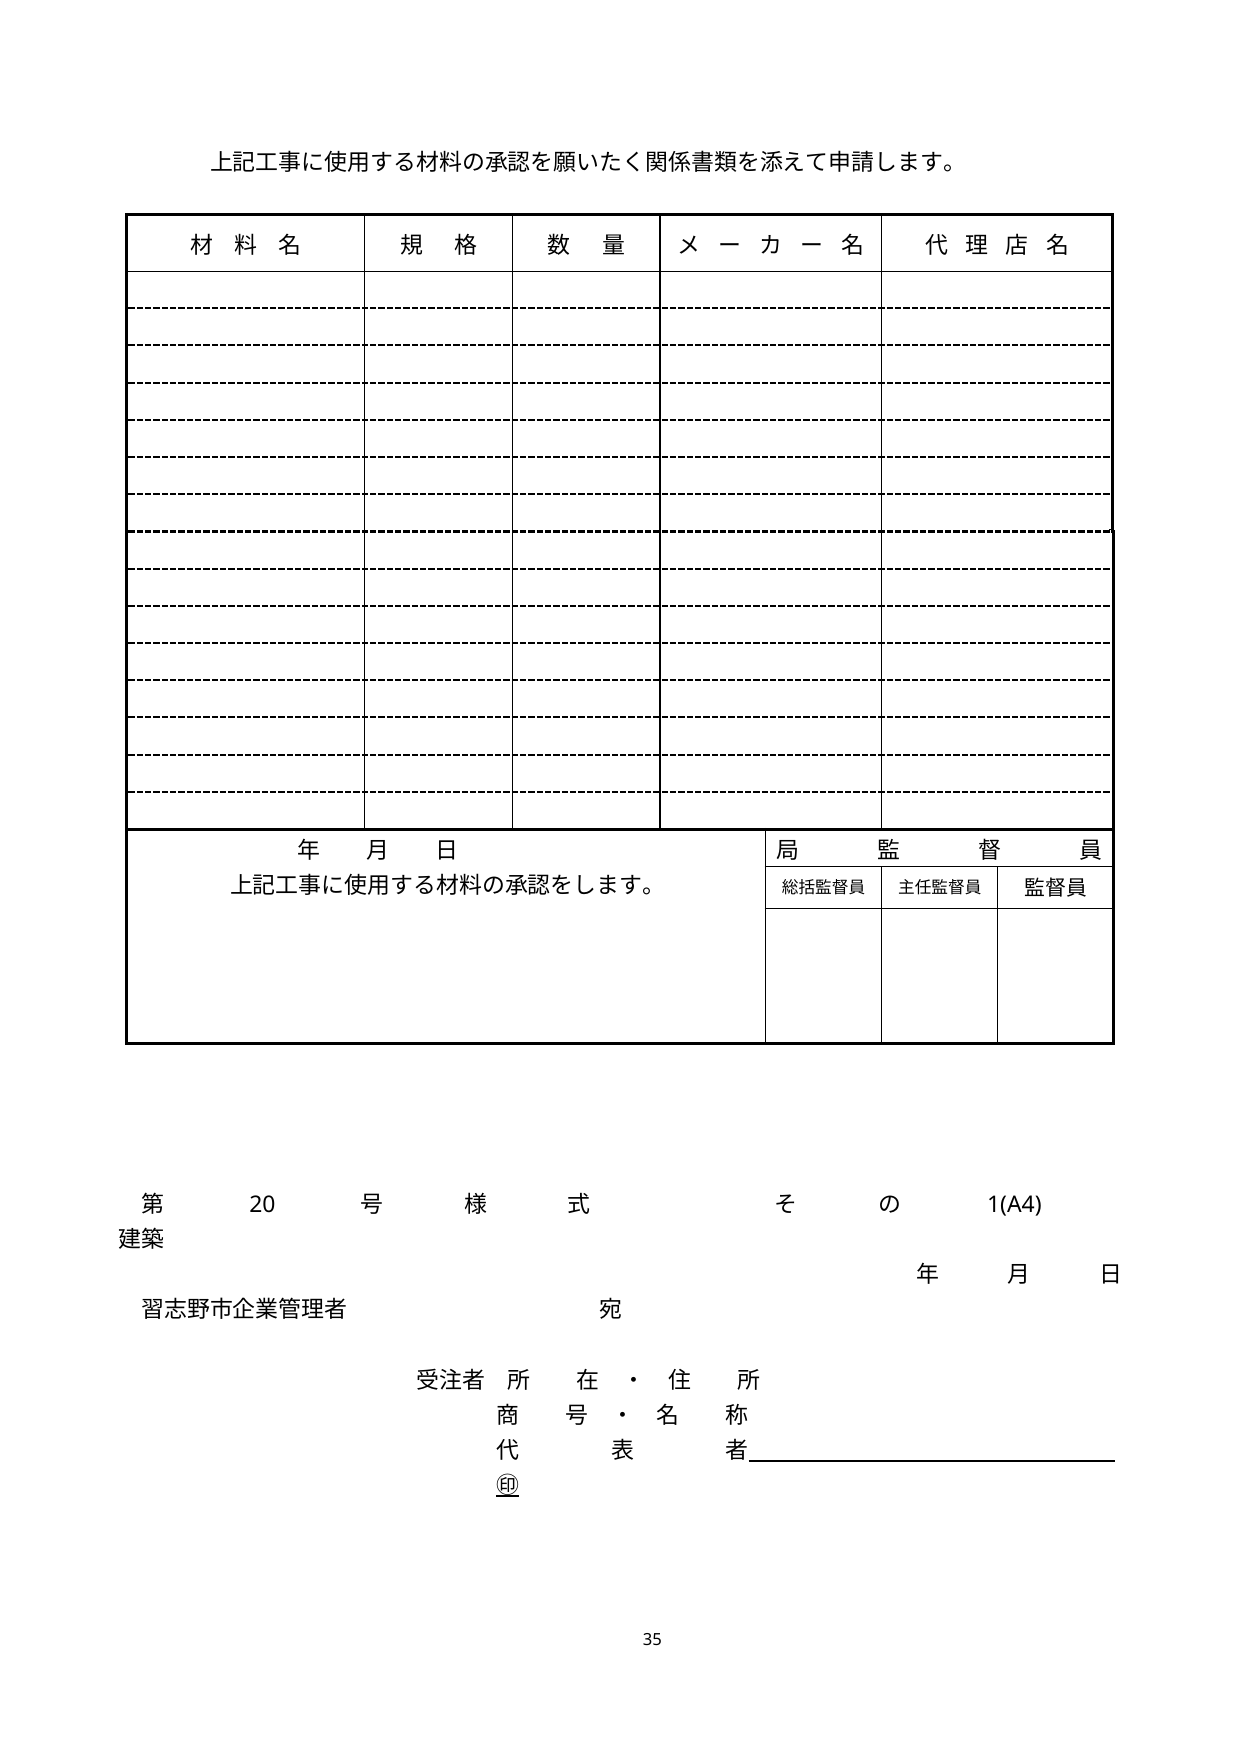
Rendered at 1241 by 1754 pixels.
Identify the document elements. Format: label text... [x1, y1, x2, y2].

text 第20号様式 その1(A4) 建築 [118, 1185, 1122, 1255]
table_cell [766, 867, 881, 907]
text 商 号 ・ 名 称 [496, 1396, 1122, 1431]
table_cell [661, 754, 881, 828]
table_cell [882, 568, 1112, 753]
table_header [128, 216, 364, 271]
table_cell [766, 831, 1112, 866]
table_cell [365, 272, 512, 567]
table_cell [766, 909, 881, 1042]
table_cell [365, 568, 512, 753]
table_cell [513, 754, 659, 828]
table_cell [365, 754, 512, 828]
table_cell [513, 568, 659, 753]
text 受注者 所 在 ・ 住 所 [416, 1361, 1122, 1396]
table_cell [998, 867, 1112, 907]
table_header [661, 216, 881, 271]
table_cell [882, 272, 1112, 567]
text 年 月 日 [118, 1255, 1122, 1290]
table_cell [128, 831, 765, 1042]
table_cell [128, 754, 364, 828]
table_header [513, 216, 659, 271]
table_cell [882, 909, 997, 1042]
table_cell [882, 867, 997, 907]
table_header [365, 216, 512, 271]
text 習志野市企業管理者 宛 [141, 1290, 1122, 1326]
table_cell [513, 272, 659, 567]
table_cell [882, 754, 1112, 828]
text 代 表 者 ㊞ [496, 1431, 1122, 1501]
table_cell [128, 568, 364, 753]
text 上記工事に使用する材料の承認を願いたく関係書類を添えて申請します。 [118, 143, 1122, 178]
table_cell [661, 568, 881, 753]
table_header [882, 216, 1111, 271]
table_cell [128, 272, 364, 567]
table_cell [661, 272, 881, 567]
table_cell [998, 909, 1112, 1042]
